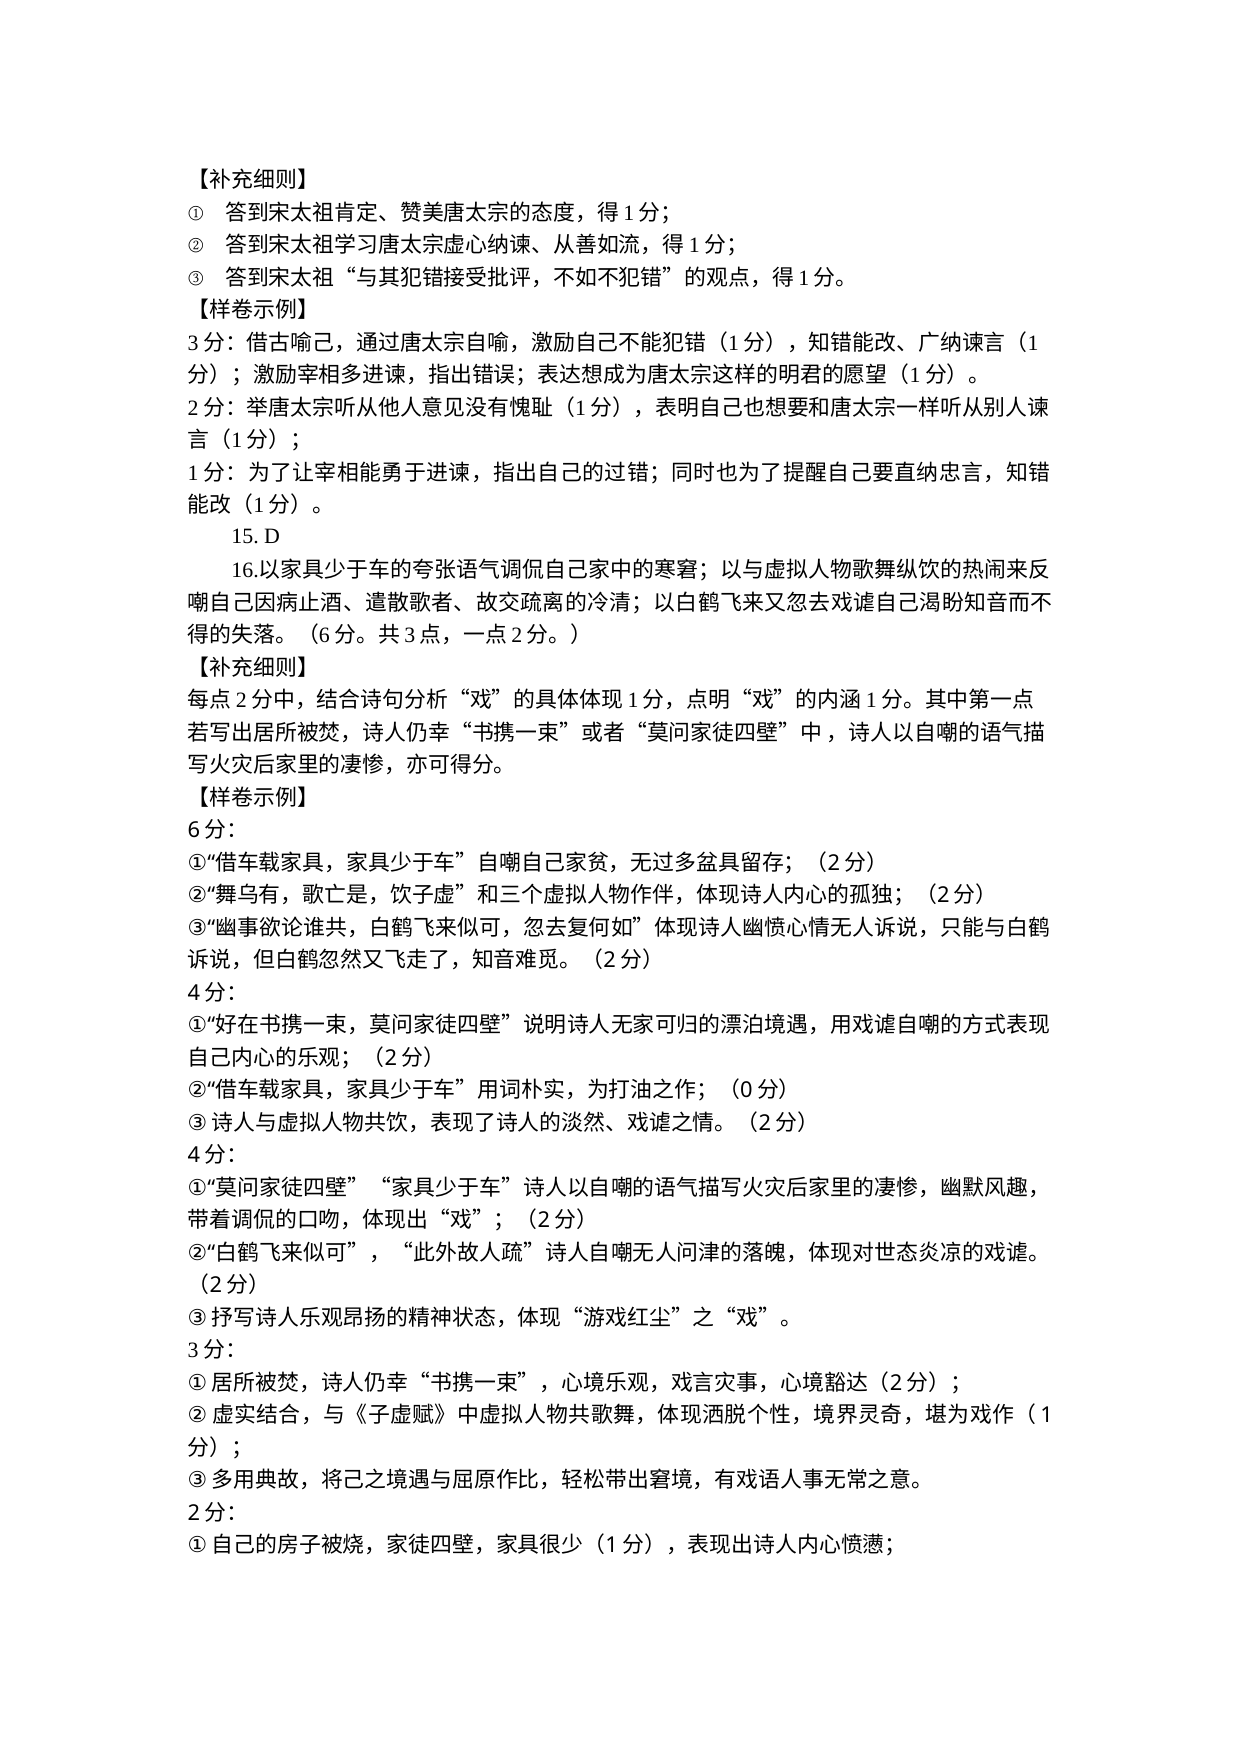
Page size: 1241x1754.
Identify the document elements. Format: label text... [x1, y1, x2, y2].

text ②“借车载家具，家具少于车”用词朴实，为打油之作；（0分） [187, 1072, 1053, 1104]
text 4分： [187, 974, 1053, 1007]
text 3分： [187, 1332, 1053, 1364]
text ③“幽事欲论谁共，白鹤飞来似可，忽去复何如”体现诗人幽愤心情无人诉说，只能与白鹤诉说，但白鹤忽然又飞走了，知音难觅。（2分） [187, 909, 1053, 974]
text ①自己的房子被烧，家徒四壁，家具很少（1分），表现出诗人内心愤懑； [187, 1527, 1053, 1559]
text 2分： [187, 1494, 1053, 1527]
text 15. D [187, 519, 1053, 552]
text ①居所被焚，诗人仍幸“书携一束”，心境乐观，戏言灾事，心境豁达（2分）； [187, 1364, 1053, 1397]
text 【补充细则】 [187, 649, 1053, 682]
text 【样卷示例】 [187, 779, 1053, 812]
list ③抒写诗人乐观昂扬的精神状态，体现“游戏红尘”之“戏”。 [187, 1299, 1053, 1332]
text ③多用典故，将己之境遇与屈原作比，轻松带出窘境，有戏语人事无常之意。 [187, 1462, 1053, 1494]
text 3分：借古喻己，通过唐太宗自喻，激励自己不能犯错（1分），知错能改、广纳谏言（1分）；激励宰相多进谏，指出错误；表达想成为唐太宗这样的明君的愿望（1分）。 [187, 324, 1053, 389]
text ①“好在书携一束，莫问家徒四壁”说明诗人无家可归的漂泊境遇，用戏谑自嘲的方式表现自己内心的乐观；（2分） [187, 1007, 1053, 1072]
list 1分：为了让宰相能勇于进谏，指出自己的过错；同时也为了提醒自己要直纳忠言，知错能改（1分）。 [187, 454, 1053, 519]
list ①“莫问家徒四壁”“家具少于车”诗人以自嘲的语气描写火灾后家里的凄惨，幽默风趣，带着调侃的口吻，体现出“戏”；（2分） [187, 1169, 1053, 1234]
text 2分：举唐太宗听从他人意见没有愧耻（1分），表明自己也想要和唐太宗一样听从别人谏言（1分）； [187, 389, 1053, 454]
text 6分： [187, 812, 1053, 844]
text 16.以家具少于车的夸张语气调侃自己家中的寒窘；以与虚拟人物歌舞纵饮的热闹来反嘲自己因病止酒、遣散歌者、故交疏离的冷清；以白鹤飞来又忽去戏谑自己渴盼知音而不得的失落。（6分。共3点，一点2分。） [187, 552, 1053, 649]
list 答到宋太祖肯定、赞美唐太宗的态度，得1分； [187, 194, 1053, 227]
list ②“白鹤飞来似可”，“此外故人疏”诗人自嘲无人问津的落魄，体现对世态炎凉的戏谑。（2分） [187, 1234, 1053, 1299]
text ②虚实结合，与《子虚赋》中虚拟人物共歌舞，体现洒脱个性，境界灵奇，堪为戏作（1分）； [187, 1397, 1053, 1462]
text ②“舞乌有，歌亡是，饮子虚”和三个虚拟人物作伴，体现诗人内心的孤独；（2分） [187, 877, 1053, 909]
list 答到宋太祖“与其犯错接受批评，不如不犯错”的观点，得1分。 [187, 259, 1053, 292]
text ③诗人与虚拟人物共饮，表现了诗人的淡然、戏谑之情。（2分） [187, 1104, 1053, 1137]
text 【补充细则】 [187, 162, 1053, 194]
text ①“借车载家具，家具少于车”自嘲自己家贫，无过多盆具留存；（2分） [187, 844, 1053, 877]
text 每点2分中，结合诗句分析“戏”的具体体现1分，点明“戏”的内涵1分。其中第一点若写出居所被焚，诗人仍幸“书携一束”或者“莫问家徒四壁”中 ，诗人以自嘲的语气描写火灾后家里的凄惨，亦可得分。 [187, 682, 1053, 779]
text 【样卷示例】 [187, 292, 1053, 324]
text 4分： [187, 1137, 1053, 1169]
list 答到宋太祖学习唐太宗虚心纳谏、从善如流，得1分； [187, 227, 1053, 259]
